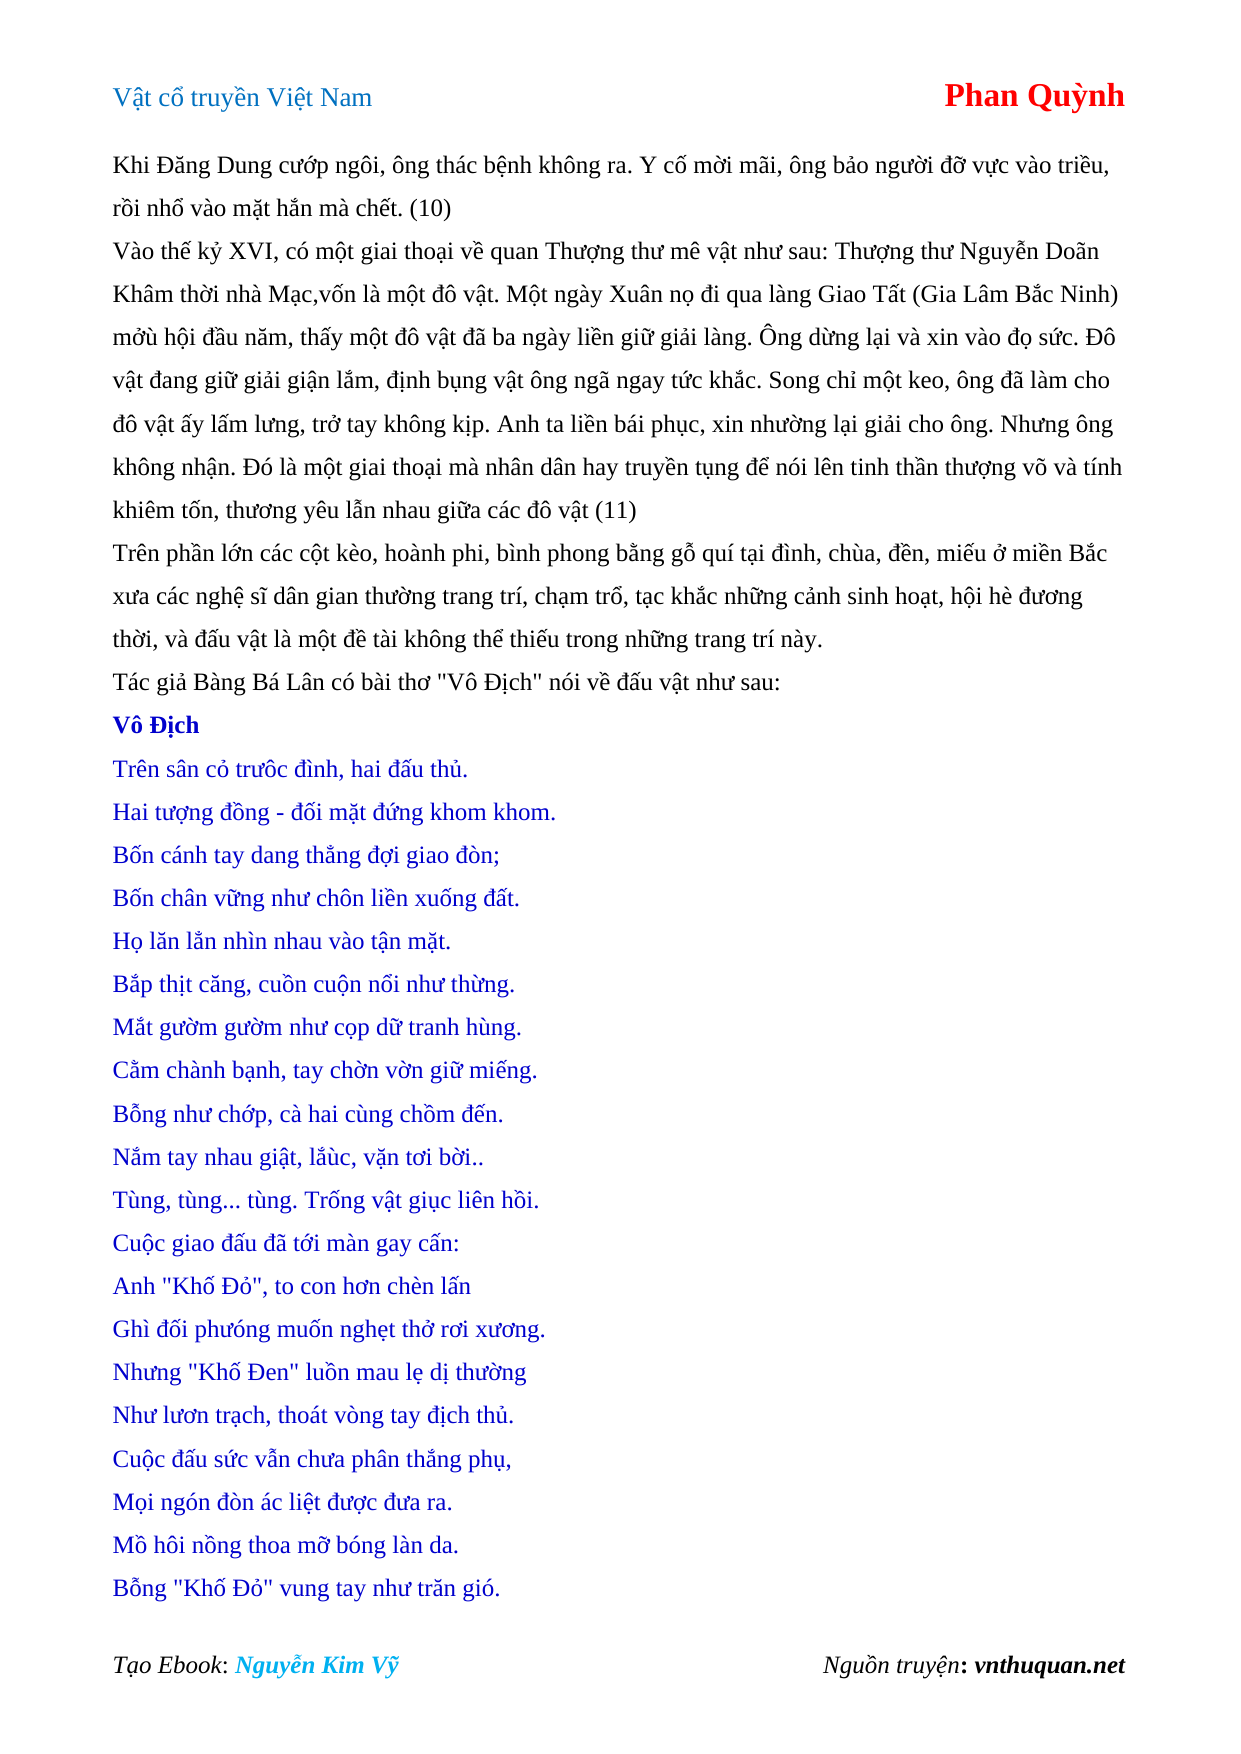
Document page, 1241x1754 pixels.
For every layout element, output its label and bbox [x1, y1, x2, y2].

text [112, 150, 1128, 1602]
